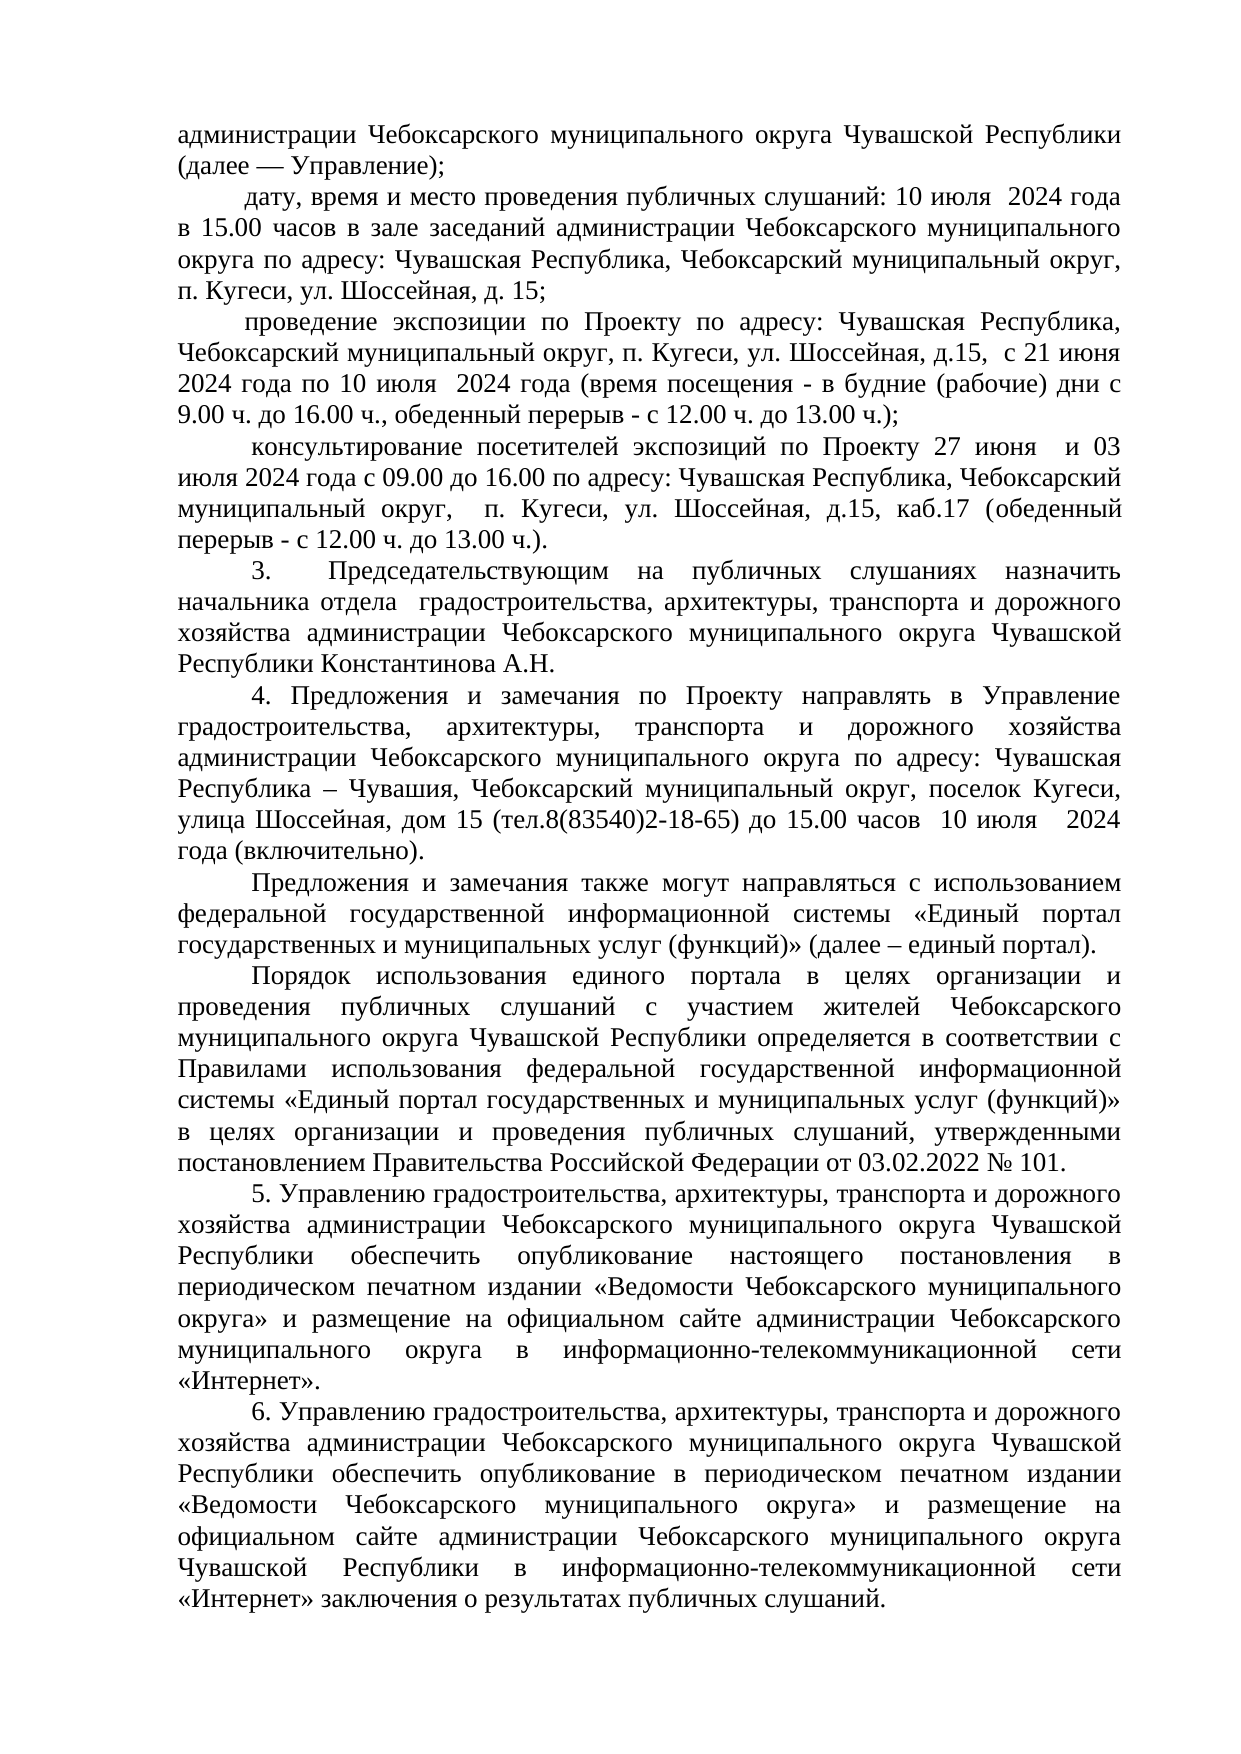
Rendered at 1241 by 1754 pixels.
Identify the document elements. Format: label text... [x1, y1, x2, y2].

text дату, время и место проведения публичных слушаний: 10 июля 2024 года в 15.00 часов в зале заседаний администрации Чебоксарского муниципального округа по адресу: Чувашская Республика, Чебоксарский муниципальный округ, п. Кугеси, ул. Шоссейная, д. 15; [177, 180, 1122, 305]
text 6. Управлению градостроительства, архитектуры, транспорта и дорожного хозяйства администрации Чебоксарского муниципального округа Чувашской Республики обеспечить опубликование в периодическом печатном издании «Ведомости Чебоксарского муниципального округа» и размещение на официальном сайте администрации Чебоксарского муниципального округа Чувашской Республики в информационно-телекоммуникационной сети «Интернет» заключения о результатах публичных слушаний. [177, 1395, 1122, 1613]
text консультирование посетителей экспозиций по Проекту 27 июня и 03 июля 2024 года с 09.00 до 16.00 по адресу: Чувашская Республика, Чебоксарский муниципальный округ, п. Кугеси, ул. Шоссейная, д.15, каб.17 (обеденный перерыв - с 12.00 ч. до 13.00 ч.). [177, 429, 1122, 554]
text Предложения и замечания также могут направляться с использованием федеральной государственной информационной системы «Единый портал государственных и муниципальных услуг (функций)» (далее – единый портал). [177, 866, 1122, 959]
text 5. Управлению градостроительства, архитектуры, транспорта и дорожного хозяйства администрации Чебоксарского муниципального округа Чувашской Республики обеспечить опубликование настоящего постановления в периодическом печатном издании «Ведомости Чебоксарского муниципального округа» и размещение на официальном сайте администрации Чебоксарского муниципального округа в информационно-телекоммуникационной сети «Интернет». [177, 1177, 1122, 1395]
text Порядок использования единого портала в целях организации и проведения публичных слушаний с участием жителей Чебоксарского муниципального округа Чувашской Республики определяется в соответствии с Правилами использования федеральной государственной информационной системы «Единый портал государственных и муниципальных услуг (функций)» в целях организации и проведения публичных слушаний, утвержденными постановлением Правительства Российской Федерации от 03.02.2022 № 101. [177, 959, 1122, 1177]
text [177, 118, 1122, 180]
text 4. Предложения и замечания по Проекту направлять в Управление градостроительства, архитектуры, транспорта и дорожного хозяйства администрации Чебоксарского муниципального округа по адресу: Чувашская Республика – Чувашия, Чебоксарский муниципальный округ, поселок Кугеси, улица Шоссейная, дом 15 (тел.8(83540)2-18-65) до 15.00 часов 10 июля 2024 года (включительно). [177, 679, 1122, 866]
text проведение экспозиции по Проекту по адресу: Чувашская Республика, Чебоксарский муниципальный округ, п. Кугеси, ул. Шоссейная, д.15, с 21 июня 2024 года по 10 июля 2024 года (время посещения - в будние (рабочие) дни c 9.00 ч. до 16.00 ч., обеденный перерыв - с 12.00 ч. до 13.00 ч.); [177, 305, 1122, 429]
text 3. Председательствующим на публичных слушаниях назначить начальника отдела градостроительства, архитектуры, транспорта и дорожного хозяйства администрации Чебоксарского муниципального округа Чувашской Республики Константинова А.Н. [177, 554, 1122, 679]
